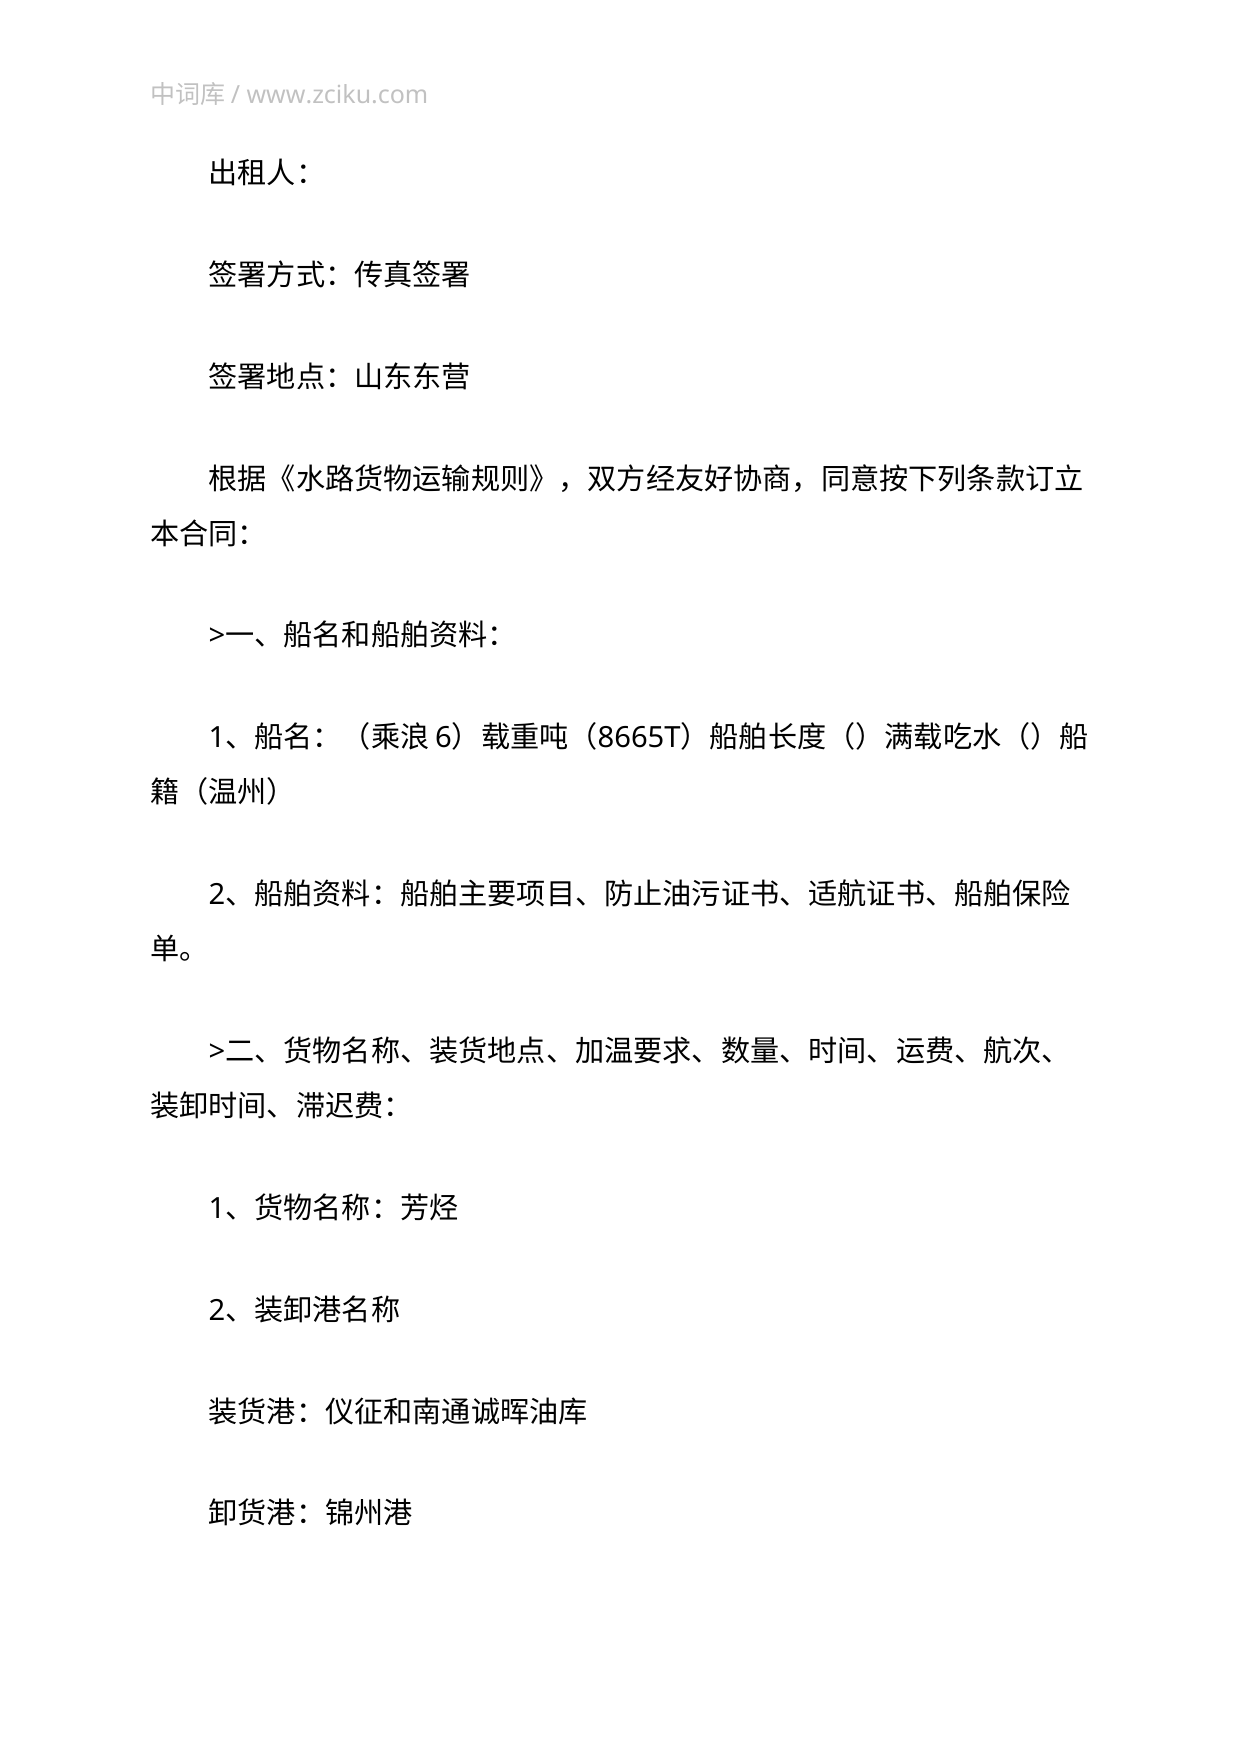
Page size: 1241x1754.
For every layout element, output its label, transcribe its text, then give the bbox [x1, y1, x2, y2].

text 2、船舶资料：船舶主要项目、防止油污证书、适航证书、船舶保险单。 [150, 871, 1090, 968]
text 签署方式：传真签署 [150, 252, 1090, 294]
text >二、货物名称、装货地点、加温要求、数量、时间、运费、航次、装卸时间、滞迟费： [150, 1027, 1090, 1125]
text >一、船名和船舶资料： [150, 612, 1090, 654]
text 2、装卸港名称 [150, 1286, 1090, 1329]
text 出租人： [150, 150, 1090, 192]
text 卸货港：锦州港 [150, 1490, 1090, 1532]
text 装货港：仪征和南通诚晖油库 [150, 1388, 1090, 1431]
text 1、货物名称：芳烃 [150, 1184, 1090, 1227]
text 根据《水路货物运输规则》，双方经友好协商，同意按下列条款订立本合同： [150, 455, 1090, 552]
text 签署地点：山东东营 [150, 353, 1090, 396]
text 1、船名：（乘浪6）载重吨（8665T）船舶长度（）满载吃水（）船籍（温州） [150, 714, 1090, 811]
